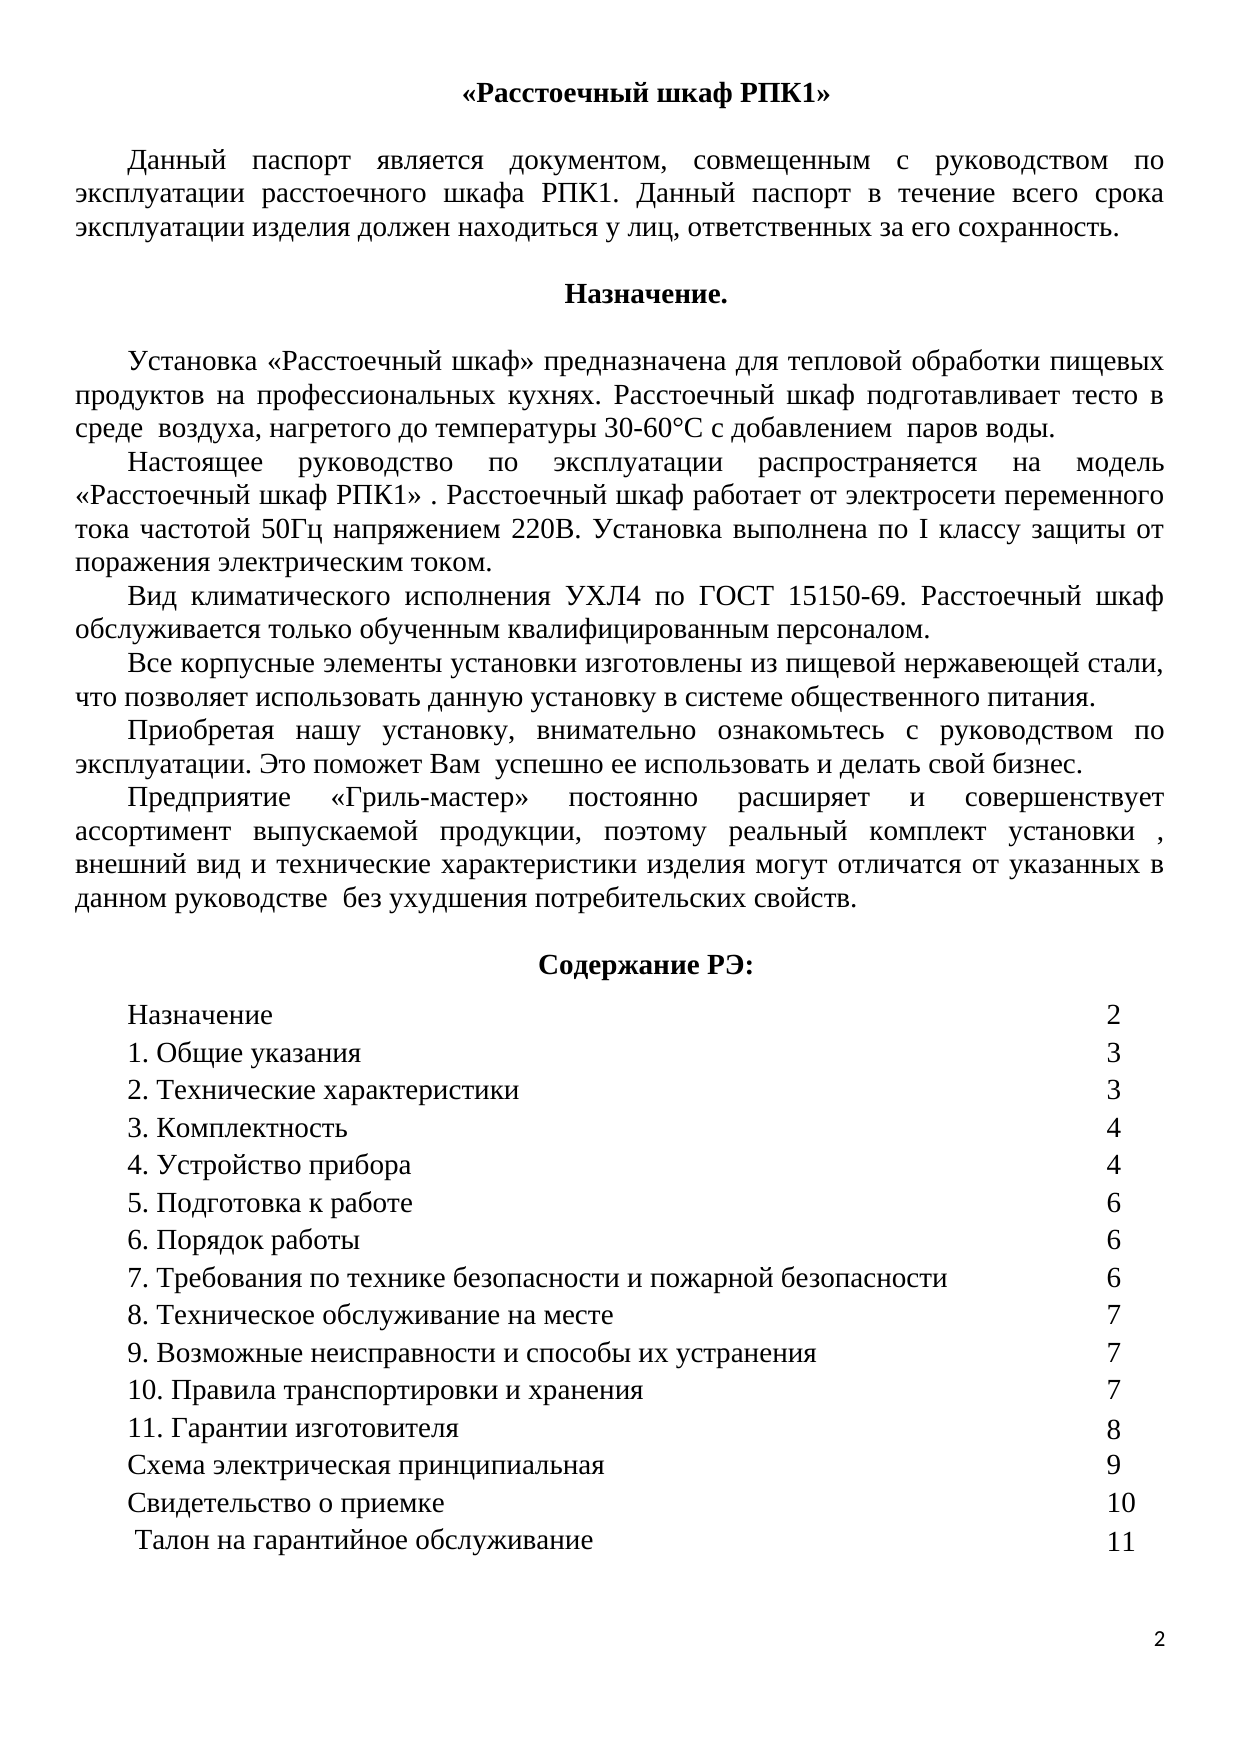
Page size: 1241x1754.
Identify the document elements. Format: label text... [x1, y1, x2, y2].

table_cell 5. Подготовка к работе [64, 1185, 1043, 1222]
text Содержание РЭ: [75, 947, 1165, 981]
table_cell 6 [1043, 1260, 1154, 1297]
table_cell Талон на гарантийное обслуживание [64, 1523, 1043, 1560]
table_cell 4 [1043, 1110, 1154, 1147]
text Вид климатического исполнения УХЛ4 по ГОСТ 15150-69. Расстоечный шкаф обслуживается только обученным квалифицированным персоналом. [75, 578, 1165, 645]
table_cell 2. Технические характеристики [64, 1073, 1043, 1110]
table_cell 3 [1043, 1073, 1154, 1110]
table_cell 7 [1043, 1335, 1154, 1372]
table_cell 9 [1043, 1448, 1154, 1485]
table_cell 7 [1043, 1298, 1154, 1335]
table_cell 4 [1043, 1148, 1154, 1185]
table_cell 6 [1043, 1223, 1154, 1260]
table_header Назначение [64, 998, 1043, 1035]
table_cell 3. Комплектность [64, 1110, 1043, 1147]
table_cell 8. Техническое обслуживание на месте [64, 1298, 1043, 1335]
table_cell 7. Требования по технике безопасности и пожарной безопасности [64, 1260, 1043, 1297]
table_cell 7 [1043, 1373, 1154, 1410]
table_cell 4. Устройство прибора [64, 1148, 1043, 1185]
table_cell 9. Возможные неисправности и способы их устранения [64, 1335, 1043, 1372]
table_cell 1. Общие указания [64, 1035, 1043, 1072]
table_cell Свидетельство о приемке [64, 1485, 1043, 1522]
text Назначение. [75, 276, 1165, 310]
text Предприятие «Гриль-мастер» постоянно расширяет и совершенствует ассортимент выпускаемой продукции, поэтому реальный комплект установки , внешний вид и технические характеристики изделия могут отличатся от указанных в данном руководстве без ухудшения потребительских свойств. [75, 779, 1165, 913]
text Все корпусные элементы установки изготовлены из пищевой нержавеющей стали, что позволяет использовать данную установку в системе общественного питания. [75, 645, 1165, 712]
text Приобретая нашу установку, внимательно ознакомьтесь с руководством по эксплуатации. Это поможет Вам успешно ее использовать и делать свой бизнес. [75, 712, 1165, 779]
table_cell 10 [1043, 1485, 1154, 1522]
text Данный паспорт является документом, совмещенным с руководством по эксплуатации расстоечного шкафа РПК1. Данный паспорт в течение всего срока эксплуатации изделия должен находиться у лиц, ответственных за его сохранность. [75, 142, 1165, 243]
text Настоящее руководство по эксплуатации распространяется на модель «Расстоечный шкаф РПК1» . Расстоечный шкаф работает от электросети переменного тока частотой 50Гц напряжением 220В. Установка выполнена по I классу защиты от поражения электрическим током. [75, 444, 1165, 578]
table_cell 8 [1043, 1410, 1154, 1447]
text Установка «Расстоечный шкаф» предназначена для тепловой обработки пищевых продуктов на профессиональных кухнях. Расстоечный шкаф подготавливает тесто в среде воздуха, нагретого до температуры 30-60°C с добавлением паров воды. [75, 343, 1165, 444]
table_cell 11. Гарантии изготовителя [64, 1410, 1043, 1447]
table_cell 6 [1043, 1185, 1154, 1222]
text «Расстоечный шкаф РПК1» [75, 75, 1165, 108]
table_cell 3 [1043, 1035, 1154, 1072]
table_cell 11 [1043, 1523, 1154, 1560]
table_cell 6. Порядок работы [64, 1223, 1043, 1260]
table_cell 10. Правила транспортировки и хранения [64, 1373, 1043, 1410]
table_header 2 [1043, 998, 1154, 1035]
table_cell Схема электрическая принципиальная [64, 1448, 1043, 1485]
